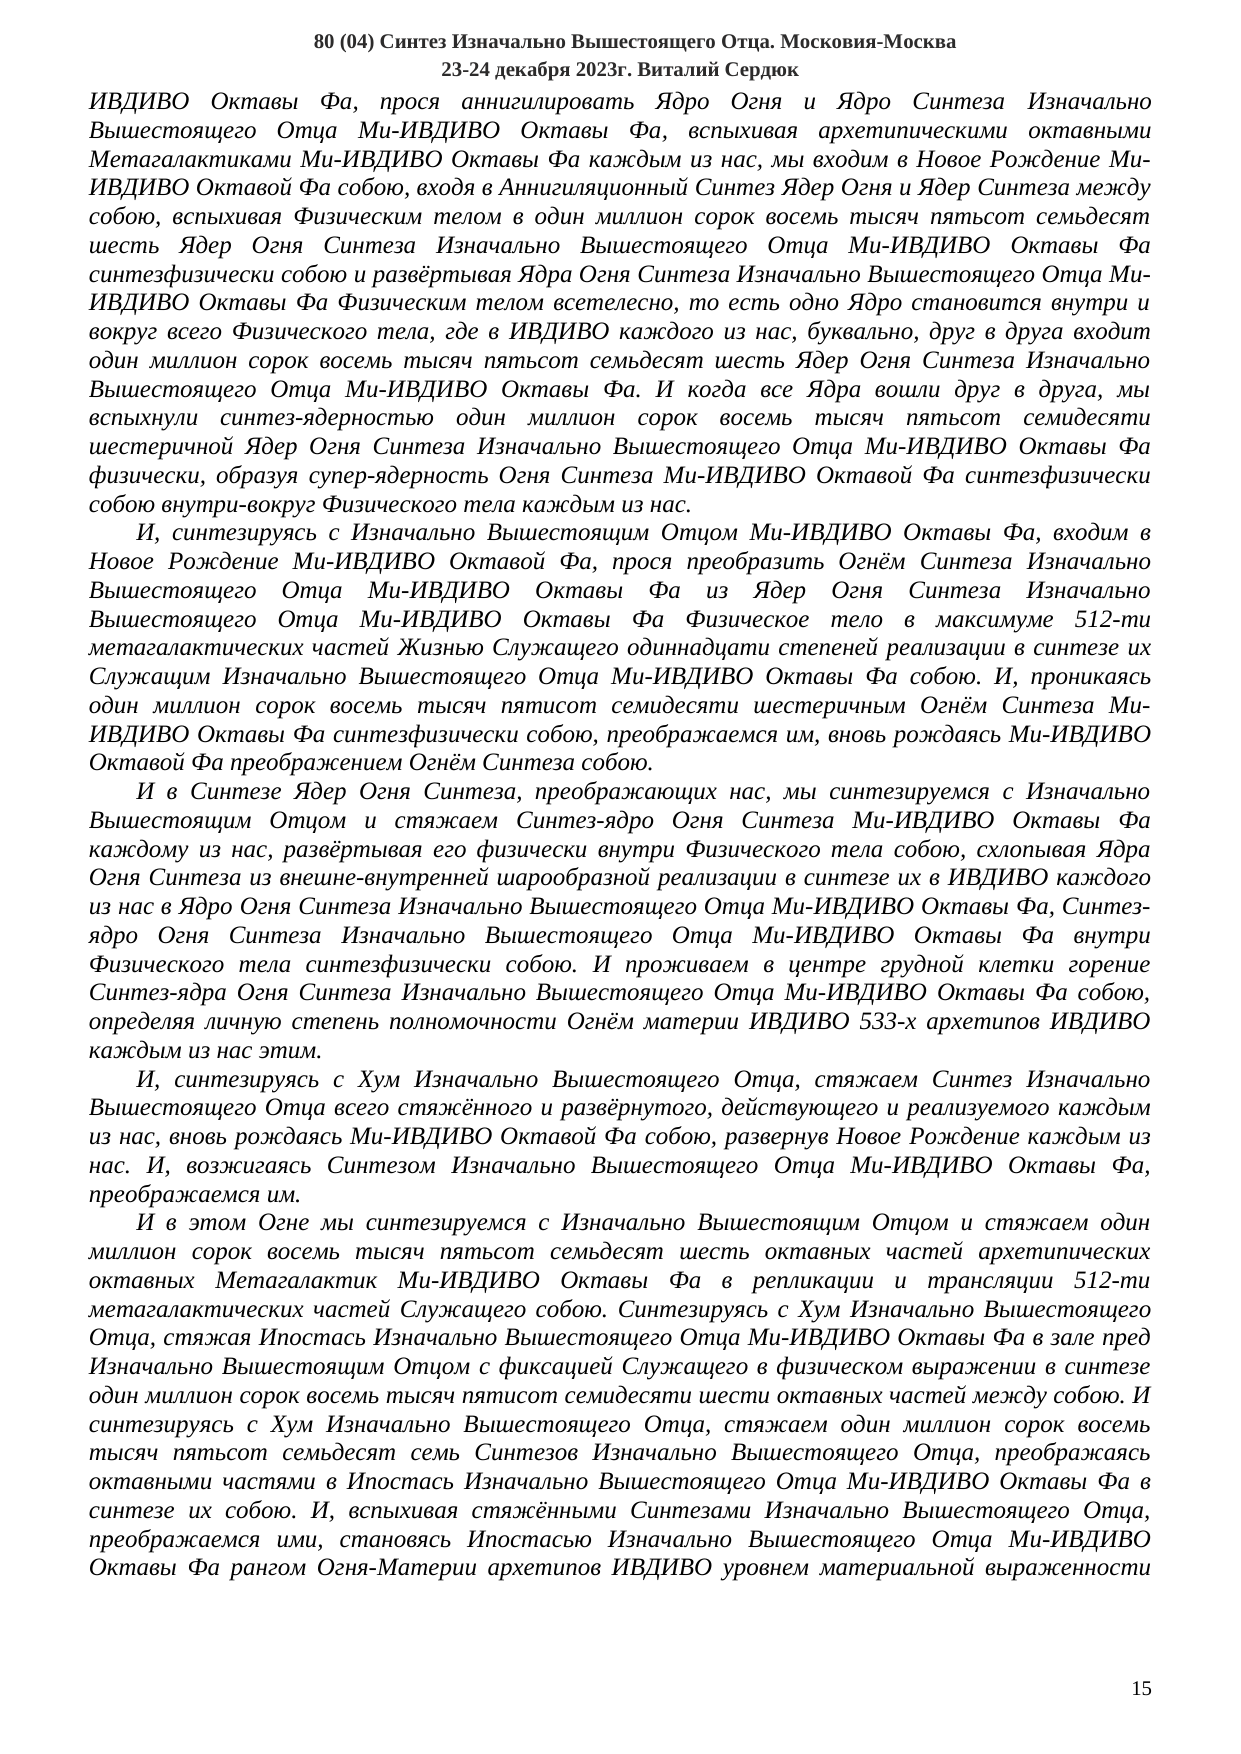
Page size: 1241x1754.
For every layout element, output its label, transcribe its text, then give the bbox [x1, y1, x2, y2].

text И в Синтезе Ядер Огня Синтеза, преображающих нас, мы синтезируемся с Изначально Вышестоящим Отцом и стяжаем Синтез-ядро Огня Синтеза Ми-ИВДИВО Октавы Фа каждому из нас, развёртывая его физически внутри Физического тела собою, схлопывая Ядра Огня Синтеза из внешне-внутренней шарообразной реализации в синтезе их в ИВДИВО каждого из нас в Ядро Огня Синтеза Изначально Вышестоящего Отца Ми-ИВДИВО Октавы Фа, Синтез-ядро Огня Синтеза Изначально Вышестоящего Отца Ми-ИВДИВО Октавы Фа внутри Физического тела синтезфизически собою. И проживаем в центре грудной клетки горение Синтез-ядра Огня Синтеза Изначально Вышестоящего Отца Ми-ИВДИВО Октавы Фа собою, определяя личную степень полномочности Огнём материи ИВДИВО 533-х архетипов ИВДИВО каждым из нас этим. [89, 776, 1152, 1064]
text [89, 86, 1152, 517]
text И, синтезируясь с Изначально Вышестоящим Отцом Ми-ИВДИВО Октавы Фа, входим в Новое Рождение Ми-ИВДИВО Октавой Фа, прося преобразить Огнём Синтеза Изначально Вышестоящего Отца Ми-ИВДИВО Октавы Фа из Ядер Огня Синтеза Изначально Вышестоящего Отца Ми-ИВДИВО Октавы Фа Физическое тело в максимуме 512-ти метагалактических частей Жизнью Служащего одиннадцати степеней реализации в синтезе их Служащим Изначально Вышестоящего Отца Ми-ИВДИВО Октавы Фа собою. И, проникаясь один миллион сорок восемь тысяч пятисот семидесяти шестеричным Огнём Синтеза Ми-ИВДИВО Октавы Фа синтезфизически собою, преображаемся им, вновь рождаясь Ми-ИВДИВО Октавой Фа преображением Огнём Синтеза собою. [89, 517, 1152, 776]
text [89, 1207, 1152, 1581]
text И, синтезируясь с Хум Изначально Вышестоящего Отца, стяжаем Синтез Изначально Вышестоящего Отца всего стяжённого и развёрнутого, действующего и реализуемого каждым из нас, вновь рождаясь Ми-ИВДИВО Октавой Фа собою, развернув Новое Рождение каждым из нас. И, возжигаясь Синтезом Изначально Вышестоящего Отца Ми-ИВДИВО Октавы Фа, преображаемся им. [89, 1064, 1152, 1207]
